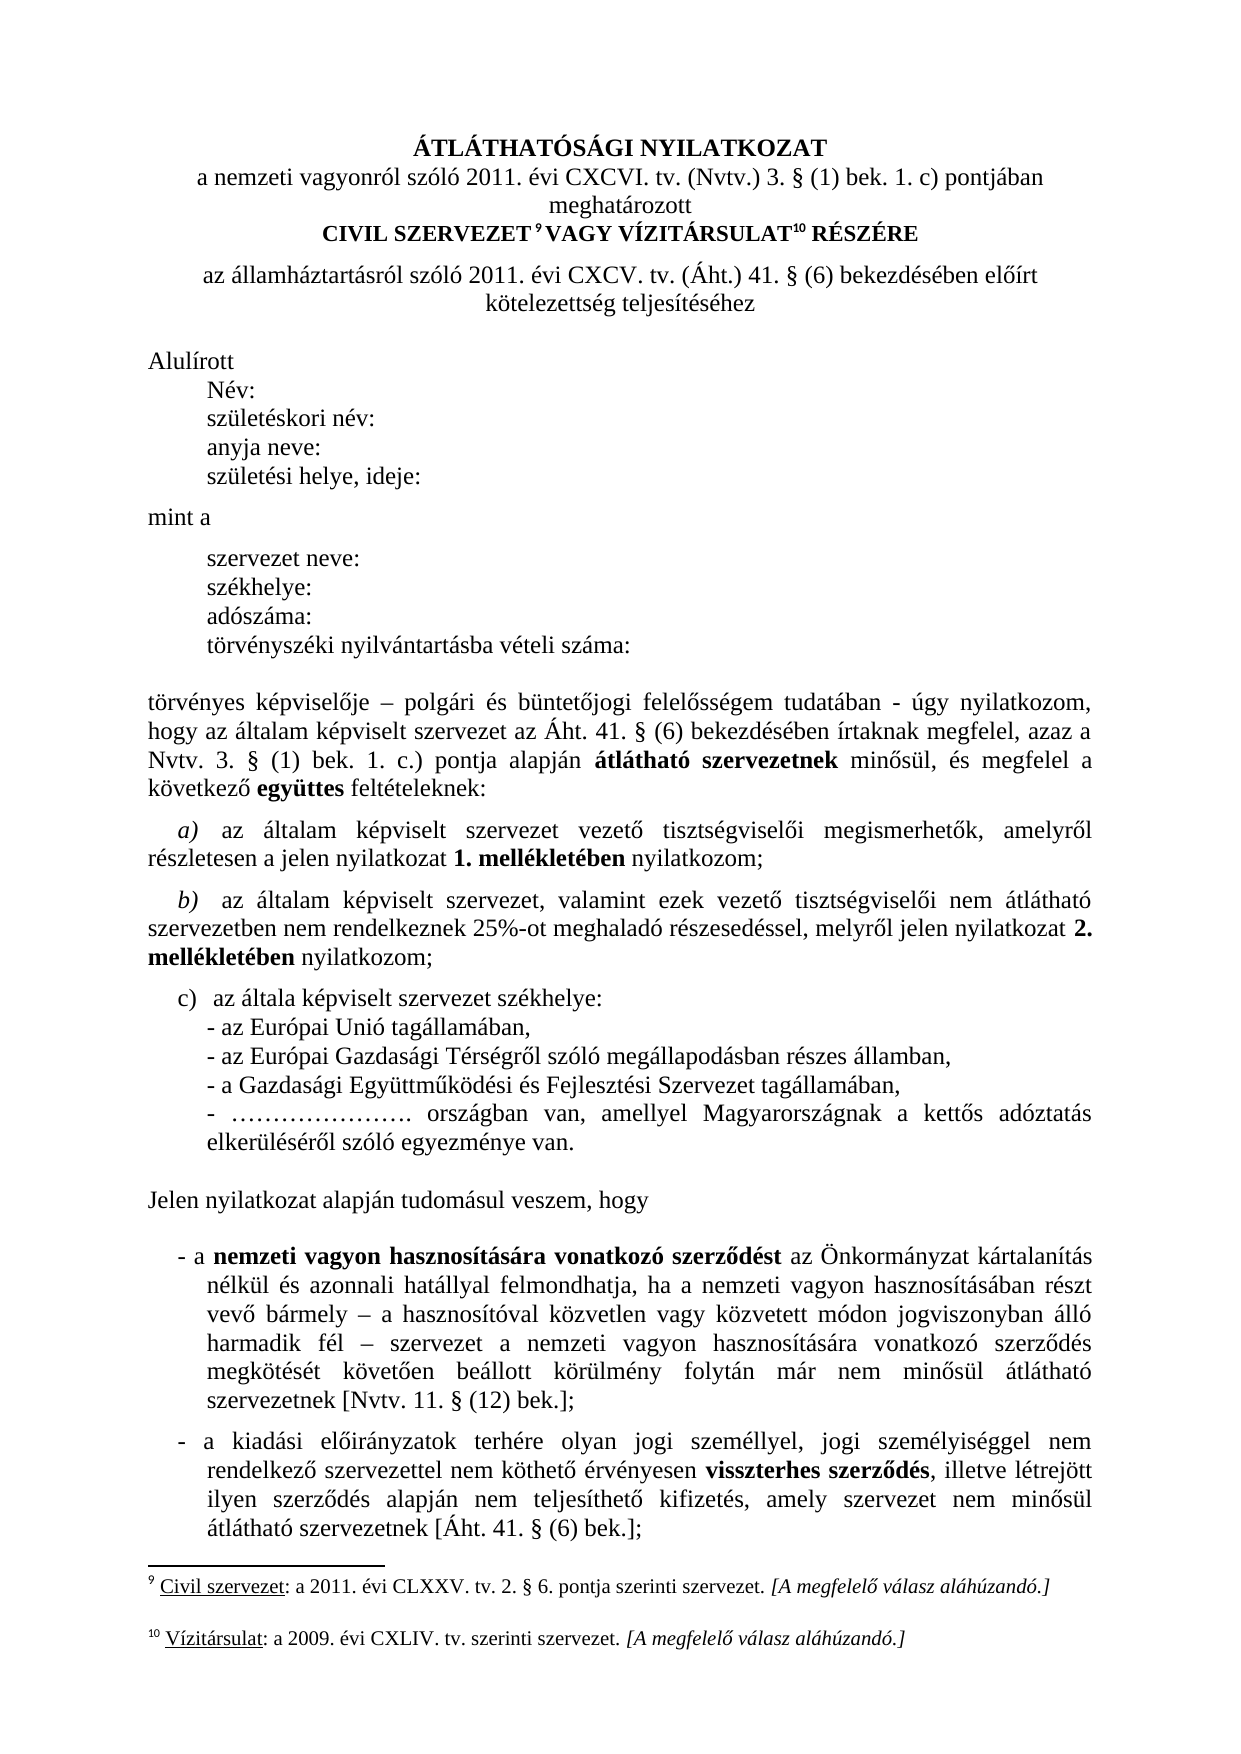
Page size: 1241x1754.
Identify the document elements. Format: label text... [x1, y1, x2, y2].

text szervezet neve: [148, 543, 1093, 572]
text Név: [148, 375, 1093, 403]
text törvényszéki nyilvántartásba vételi száma: [148, 630, 1093, 658]
text székhelye: [148, 572, 1093, 601]
text a nemzeti vagyonról szóló 2011. évi CXCVI. tv. (Nvtv.) 3. § (1) bek. 1. c) pontjában meghatározott [148, 162, 1093, 219]
text - a Gazdasági Együttműködési és Fejlesztési Szervezet tagállamában, [148, 1070, 1093, 1098]
text - …………………. országban van, amellyel Magyarországnak a kettős adóztatás elkerüléséről szóló egyezménye van. [177, 1098, 1093, 1156]
text adószáma: [148, 601, 1093, 630]
text születéskori név: [148, 403, 1093, 432]
text ÁTLÁTHATÓSÁGI NYILATKOZAT [148, 133, 1093, 162]
text törvényes képviselője – polgári és büntetőjogi felelősségem tudatában - úgy nyilatkozom, hogy az általam képviselt szervezet az Áht. 41. § (6) bekezdésében írtaknak megfelel, azaz a Nvtv. 3. § (1) bek. 1. c.) pontja alapján átlátható szervezetnek minősül, és megfelel a következő együttes feltételeknek: [148, 687, 1093, 802]
list az általam képviselt szervezet, valamint ezek vezető tisztségviselői nem átlátható szervezetben nem rendelkeznek 25%-ot meghaladó részesedéssel, melyről jelen nyilatkozat 2. mellékletében nyilatkozom; [148, 885, 1093, 971]
text - a kiadási előirányzatok terhére olyan jogi személlyel, jogi személyiséggel nem rendelkező szervezettel nem köthető érvényesen visszterhes szerződés, illetve létrejött ilyen szerződés alapján nem teljesíthető kifizetés, amely szervezet nem minősül átlátható szervezetnek [Áht. 41. § (6) bek.]; [177, 1426, 1093, 1541]
text c) az általa képviselt szervezet székhelye: [148, 983, 1093, 1012]
text CIVIL SZERVEZET VAGY VÍZITÁRSULAT RÉSZÉRE [148, 219, 1093, 247]
text - az Európai Gazdasági Térségről szóló megállapodásban részes államban, [148, 1041, 1093, 1070]
text anyja neve: [148, 432, 1093, 461]
text - az Európai Unió tagállamában, [148, 1012, 1093, 1041]
text Jelen nyilatkozat alapján tudomásul veszem, hogy [148, 1185, 1093, 1213]
text - a nemzeti vagyon hasznosítására vonatkozó szerződést az Önkormányzat kártalanítás nélkül és azonnali hatállyal felmondhatja, ha a nemzeti vagyon hasznosításában részt vevő bármely – a hasznosítóval közvetlen vagy közvetett módon jogviszonyban álló harmadik fél – szervezet a nemzeti vagyon hasznosítására vonatkozó szerződés megkötését követően beállott körülmény folytán már nem minősül átlátható szervezetnek [Nvtv. 11. § (12) bek.]; [177, 1241, 1093, 1414]
text Alulírott [148, 346, 1093, 375]
list az általam képviselt szervezet vezető tisztségviselői megismerhetők, amelyről részletesen a jelen nyilatkozat 1. mellékletében nyilatkozom; [148, 815, 1093, 872]
text születési helye, ideje: [148, 461, 1093, 490]
text az államháztartásról szóló 2011. évi CXCV. tv. (Áht.) 41. § (6) bekezdésében előírt kötelezettség teljesítéséhez [148, 260, 1093, 317]
text mint a [148, 502, 1093, 531]
